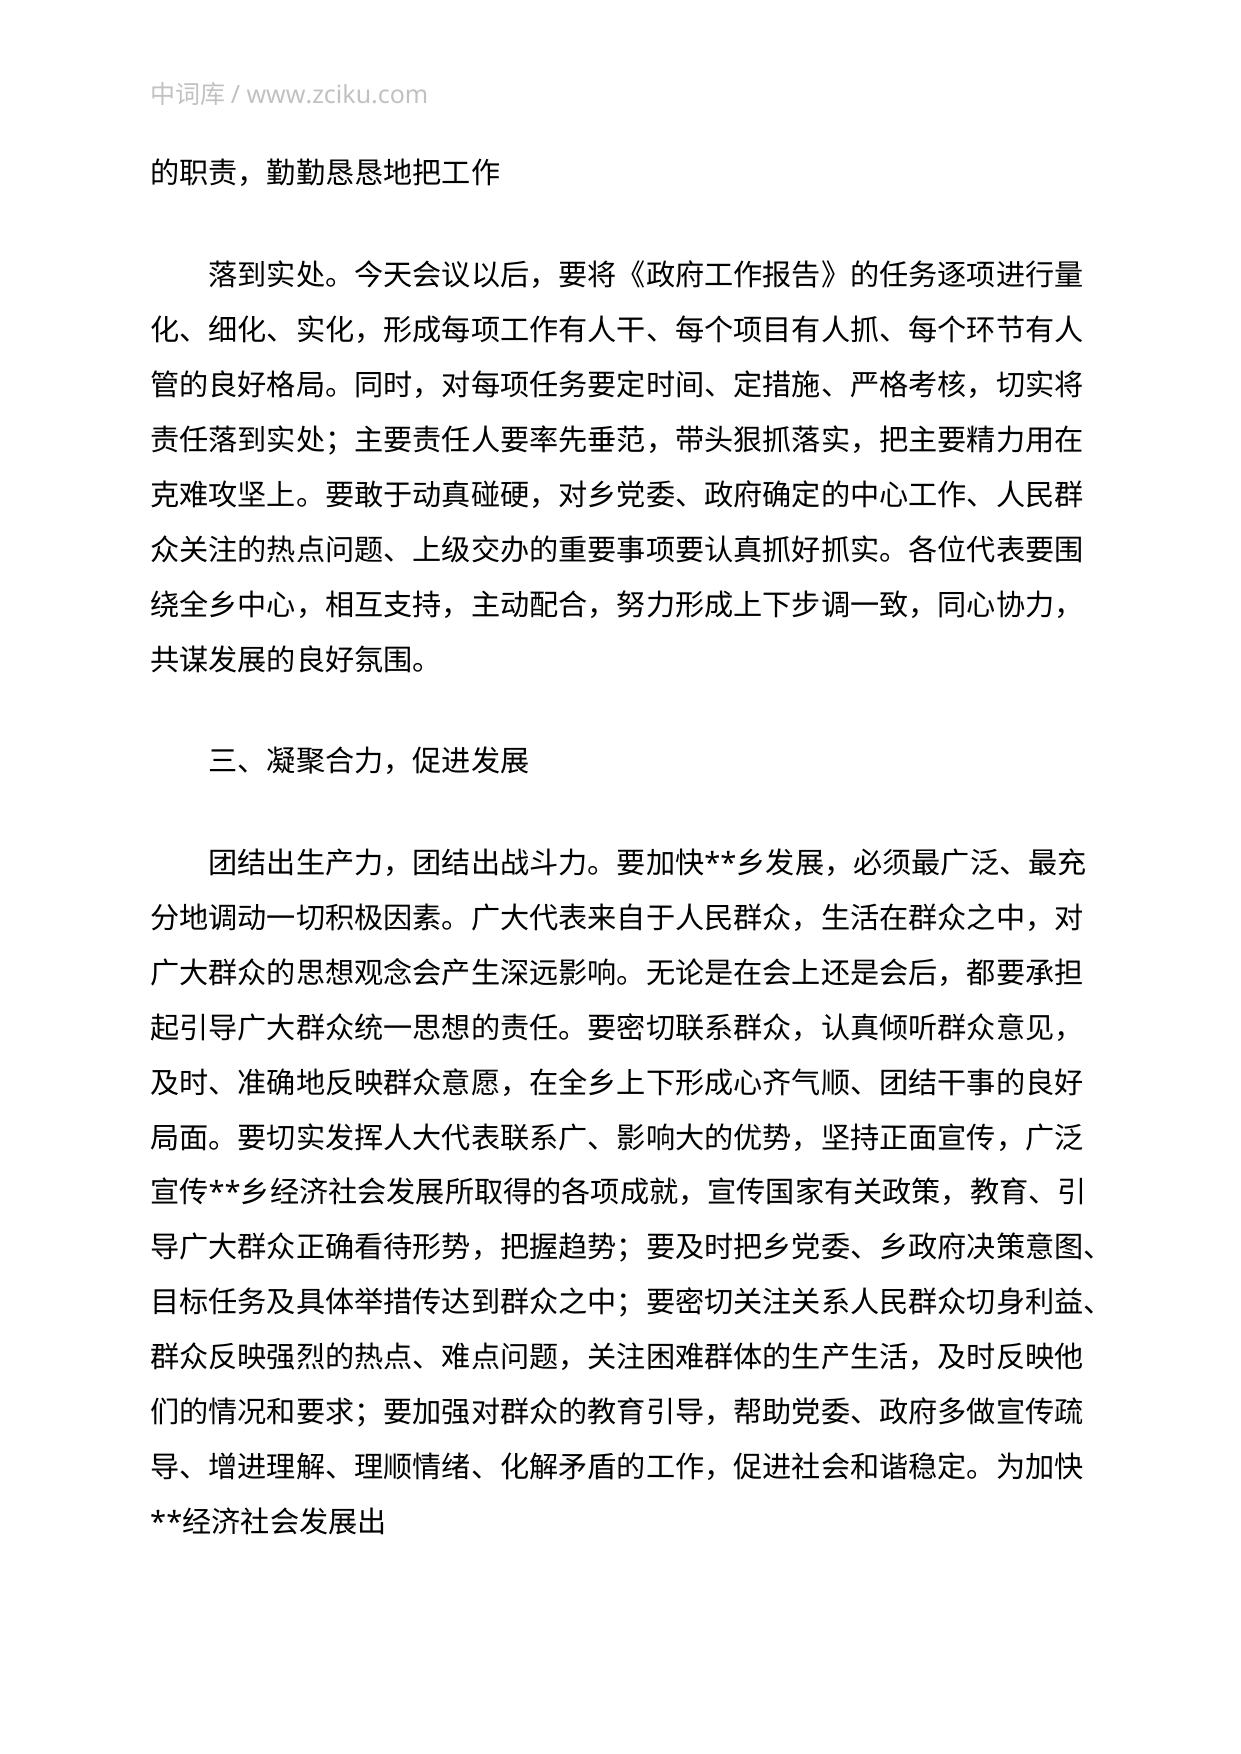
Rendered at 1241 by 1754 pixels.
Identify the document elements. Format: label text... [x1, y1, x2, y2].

text 落到实处。今天会议以后，要将《政府工作报告》的任务逐项进行量化、细化、实化，形成每项工作有人干、每个项目有人抓、每个环节有人管的良好格局。同时，对每项任务要定时间、定措施、严格考核，切实将责任落到实处；主要责任人要率先垂范，带头狠抓落实，把主要精力用在克难攻坚上。要敢于动真碰硬，对乡党委、政府确定的中心工作、人民群众关注的热点问题、上级交办的重要事项要认真抓好抓实。各位代表要围绕全乡中心，相互支持，主动配合，努力形成上下步调一致，同心协力，共谋发展的良好氛围。 [150, 252, 1090, 678]
text 团结出生产力，团结出战斗力。要加快**乡发展，必须最广泛、最充分地调动一切积极因素。广大代表来自于人民群众，生活在群众之中，对广大群众的思想观念会产生深远影响。无论是在会上还是会后，都要承担起引导广大群众统一思想的责任。要密切联系群众，认真倾听群众意见，及时、准确地反映群众意愿，在全乡上下形成心齐气顺、团结干事的良好局面。要切实发挥人大代表联系广、影响大的优势，坚持正面宣传，广泛宣传**乡经济社会发展所取得的各项成就，宣传国家有关政策，教育、引导广大群众正确看待形势，把握趋势；要及时把乡党委、乡政府决策意图、目标任务及具体举措传达到群众之中；要密切关注关系人民群众切身利益、群众反映强烈的热点、难点问题，关注困难群体的生产生活，及时反映他们的情况和要求；要加强对群众的教育引导，帮助党委、政府多做宣传疏导、增进理解、理顺情绪、化解矛盾的工作，促进社会和谐稳定。为加快**经济社会发展出 [150, 839, 1090, 1541]
text 三、凝聚合力，促进发展 [150, 738, 1090, 780]
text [150, 150, 1090, 192]
